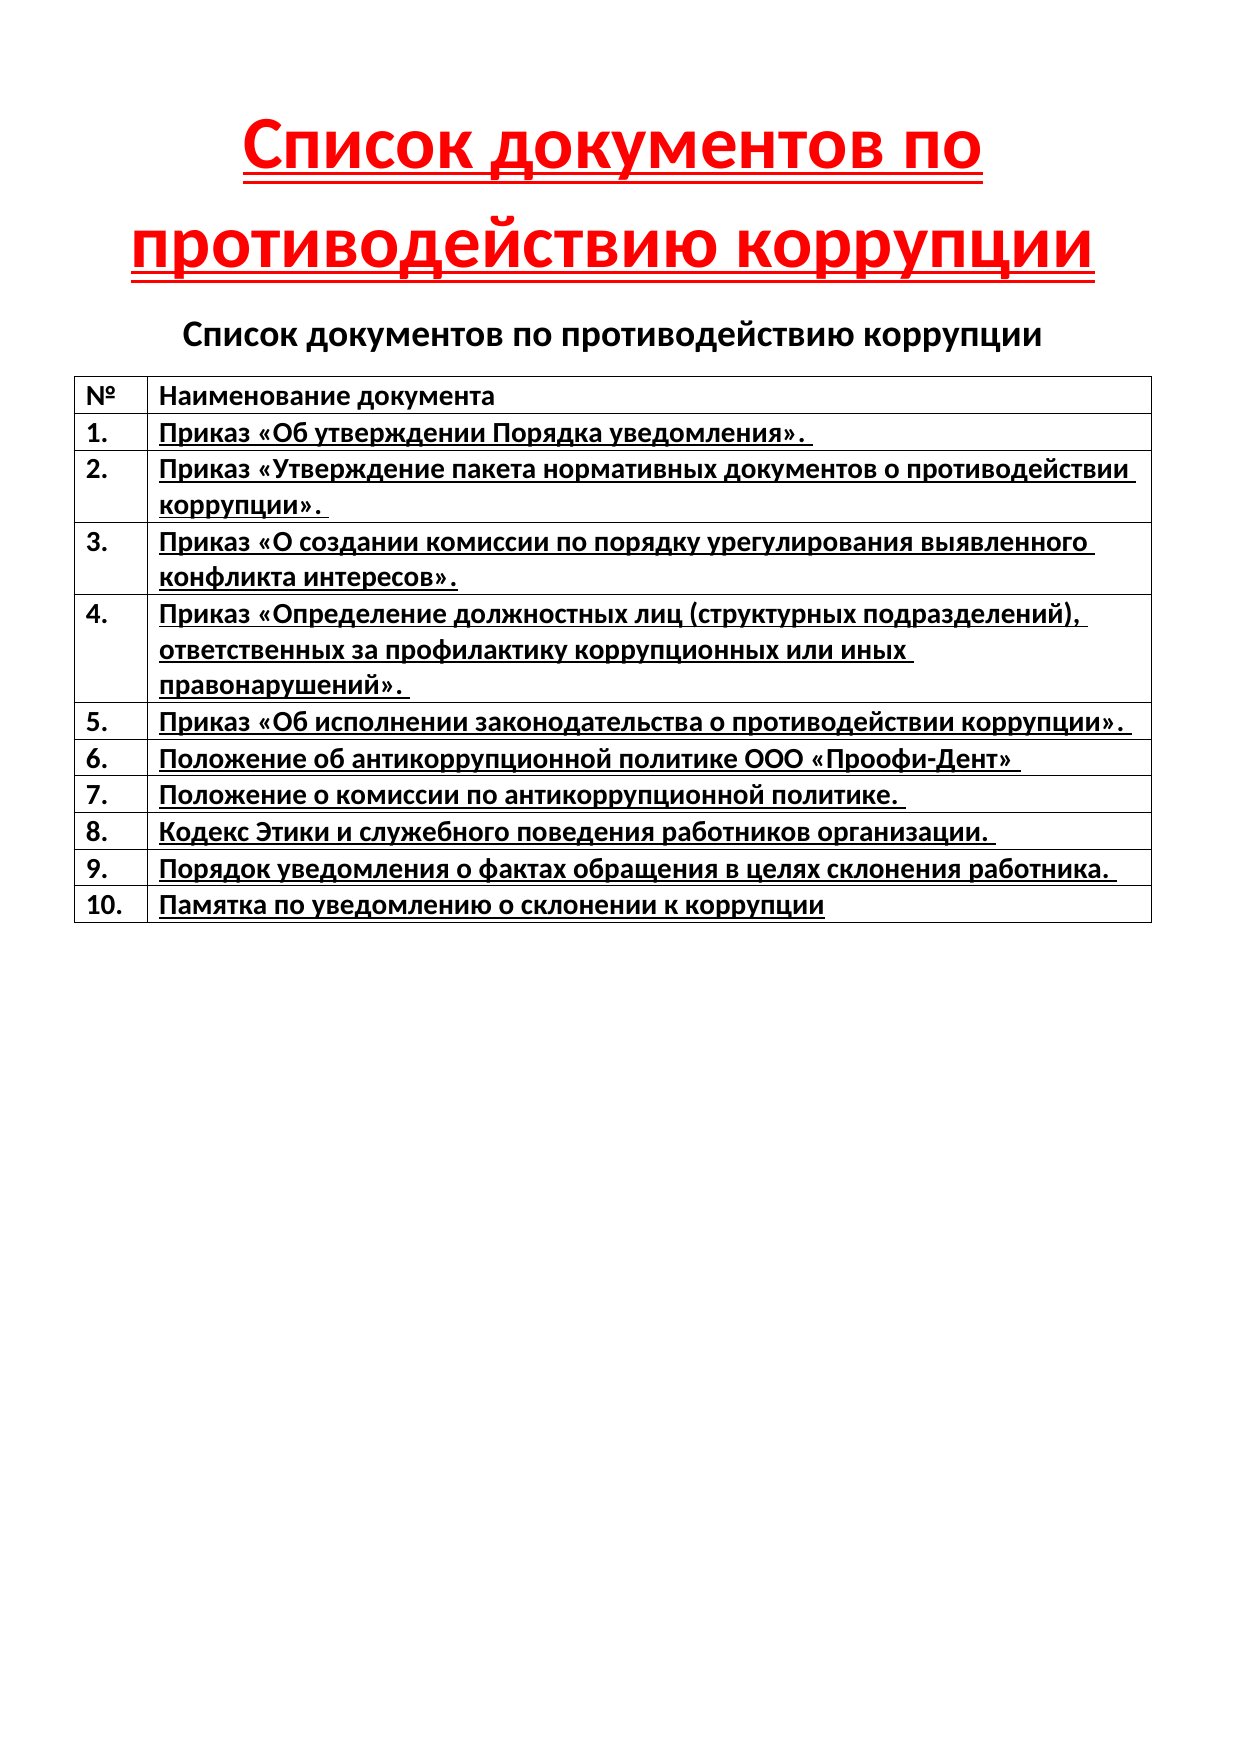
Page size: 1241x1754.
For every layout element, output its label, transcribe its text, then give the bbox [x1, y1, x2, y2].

text Список документов по противодействию коррупции [74, 310, 1152, 356]
table_cell Памятка по уведомлению о склонении к коррупции [148, 886, 1151, 922]
table_cell 6. [75, 740, 147, 775]
table_header Наименование документа [148, 377, 1151, 413]
table_cell Приказ «Определение должностных лиц (структурных подразделений), ответственных за профилактику коррупционных или иных правонарушений». [148, 595, 1151, 702]
table_cell 2. [75, 451, 147, 522]
table_cell Приказ «О создании комиссии по порядку урегулирования выявленного конфликта интересов». [148, 523, 1151, 594]
table_cell Кодекс Этики и служебного поведения работников организации. [148, 813, 1151, 849]
table_cell 10. [75, 886, 147, 922]
table_cell 5. [75, 703, 147, 739]
text Список документов по противодействию коррупции [74, 96, 1152, 286]
table_cell 1. [75, 414, 147, 449]
table_cell Положение о комиссии по антикоррупционной политике. [148, 776, 1151, 812]
table_cell 7. [75, 776, 147, 812]
table_cell Приказ «Об утверждении Порядка уведомления». [148, 414, 1151, 449]
table_cell 3. [75, 523, 147, 594]
table_cell 8. [75, 813, 147, 849]
table_header № [75, 377, 147, 413]
table_cell 4. [75, 595, 147, 702]
table_cell Приказ «Утверждение пакета нормативных документов о противодействии коррупции». [148, 451, 1151, 522]
table_cell Порядок уведомления о фактах обращения в целях склонения работника. [148, 850, 1151, 885]
table_cell Приказ «Об исполнении законодательства о противодействии коррупции». [148, 703, 1151, 739]
table_cell 9. [75, 850, 147, 885]
table_cell Положение об антикоррупционной политике ООО «Проофи-Дент» [148, 740, 1151, 775]
